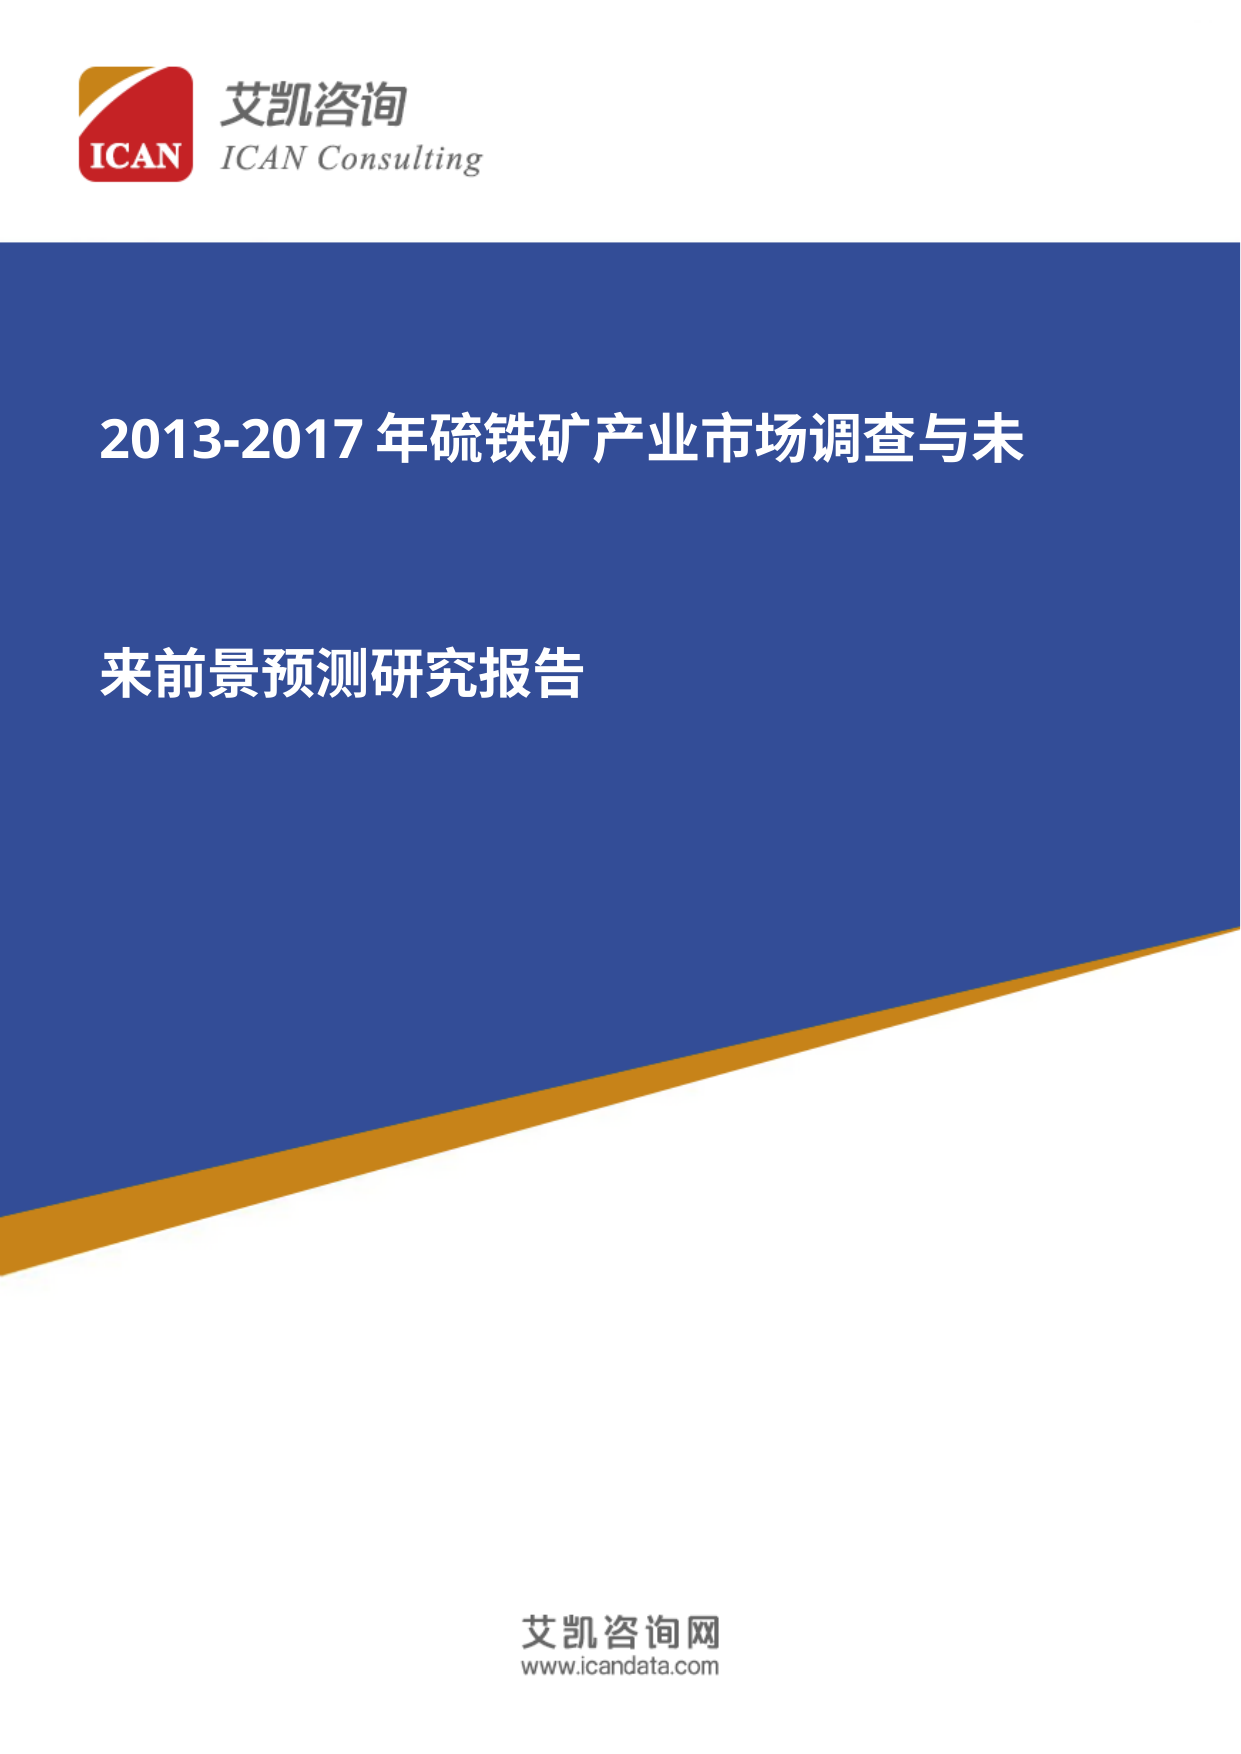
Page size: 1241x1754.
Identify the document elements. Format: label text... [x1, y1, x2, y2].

picture [0, 5, 1241, 1754]
subtitle 2013-2017年硫铁矿产业市场调查与未来前景预测研究报告 [99, 386, 1053, 718]
